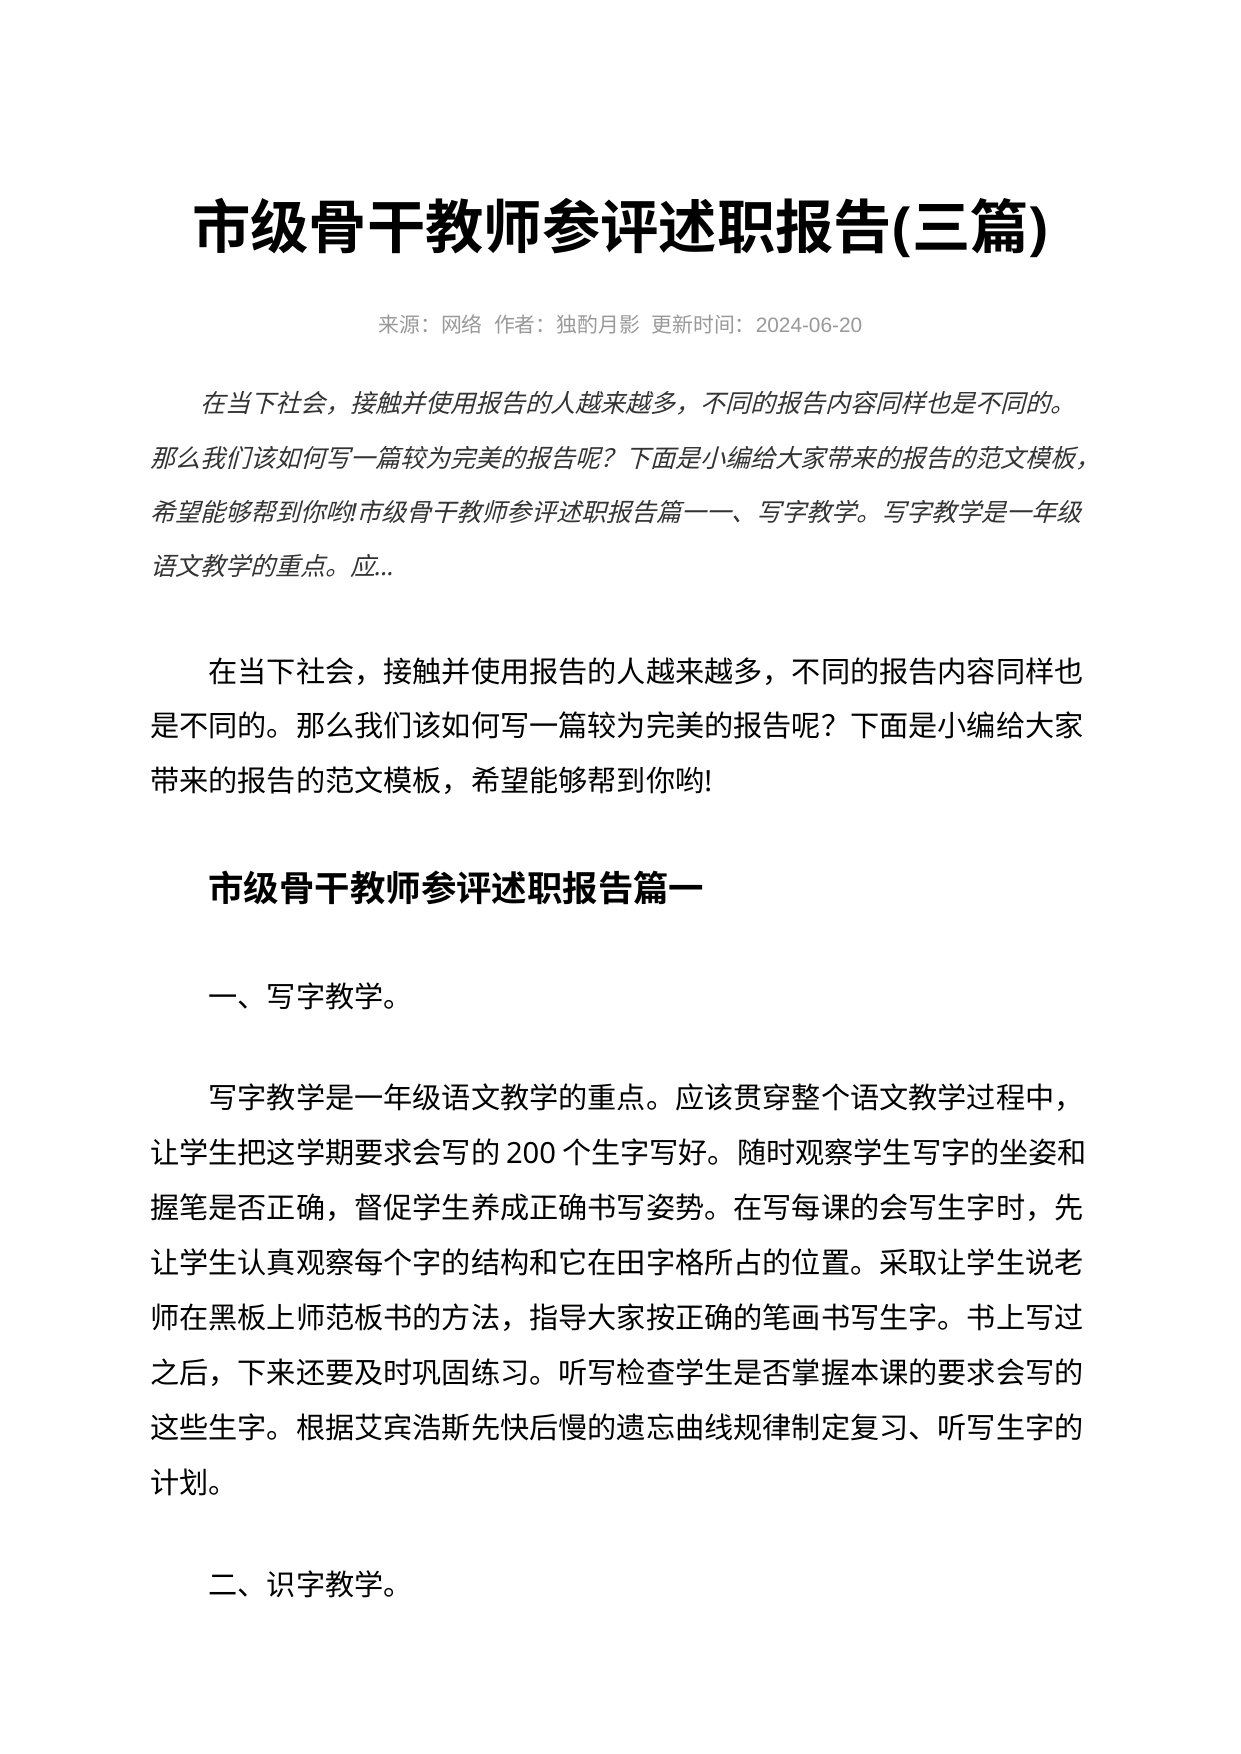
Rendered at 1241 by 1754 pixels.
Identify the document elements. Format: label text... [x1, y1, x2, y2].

subtitle 市级骨干教师参评述职报告(三篇) [150, 181, 1090, 266]
text 市级骨干教师参评述职报告篇一 [150, 860, 1090, 911]
text 写字教学是一年级语文教学的重点。应该贯穿整个语文教学过程中，让学生把这学期要求会写的200个生字写好。随时观察学生写字的坐姿和握笔是否正确，督促学生养成正确书写姿势。在写每课的会写生字时，先让学生认真观察每个字的结构和它在田字格所占的位置。采取让学生说老师在黑板上师范板书的方法，指导大家按正确的笔画书写生字。书上写过之后，下来还要及时巩固练习。听写检查学生是否掌握本课的要求会写的这些生字。根据艾宾浩斯先快后慢的遗忘曲线规律制定复习、听写生字的计划。 [150, 1075, 1090, 1502]
text 来源：网络 作者：独酌月影 更新时间：2024-06-20 [150, 313, 1090, 337]
text 在当下社会，接触并使用报告的人越来越多，不同的报告内容同样也是不同的。那么我们该如何写一篇较为完美的报告呢？下面是小编给大家带来的报告的范文模板，希望能够帮到你哟!市级骨干教师参评述职报告篇一一、写字教学。写字教学是一年级语文教学的重点。应... [150, 384, 1090, 583]
text 在当下社会，接触并使用报告的人越来越多，不同的报告内容同样也是不同的。那么我们该如何写一篇较为完美的报告呢？下面是小编给大家带来的报告的范文模板，希望能够帮到你哟! [150, 648, 1090, 800]
text 一、写字教学。 [150, 973, 1090, 1016]
text 二、识字教学。 [150, 1561, 1090, 1603]
